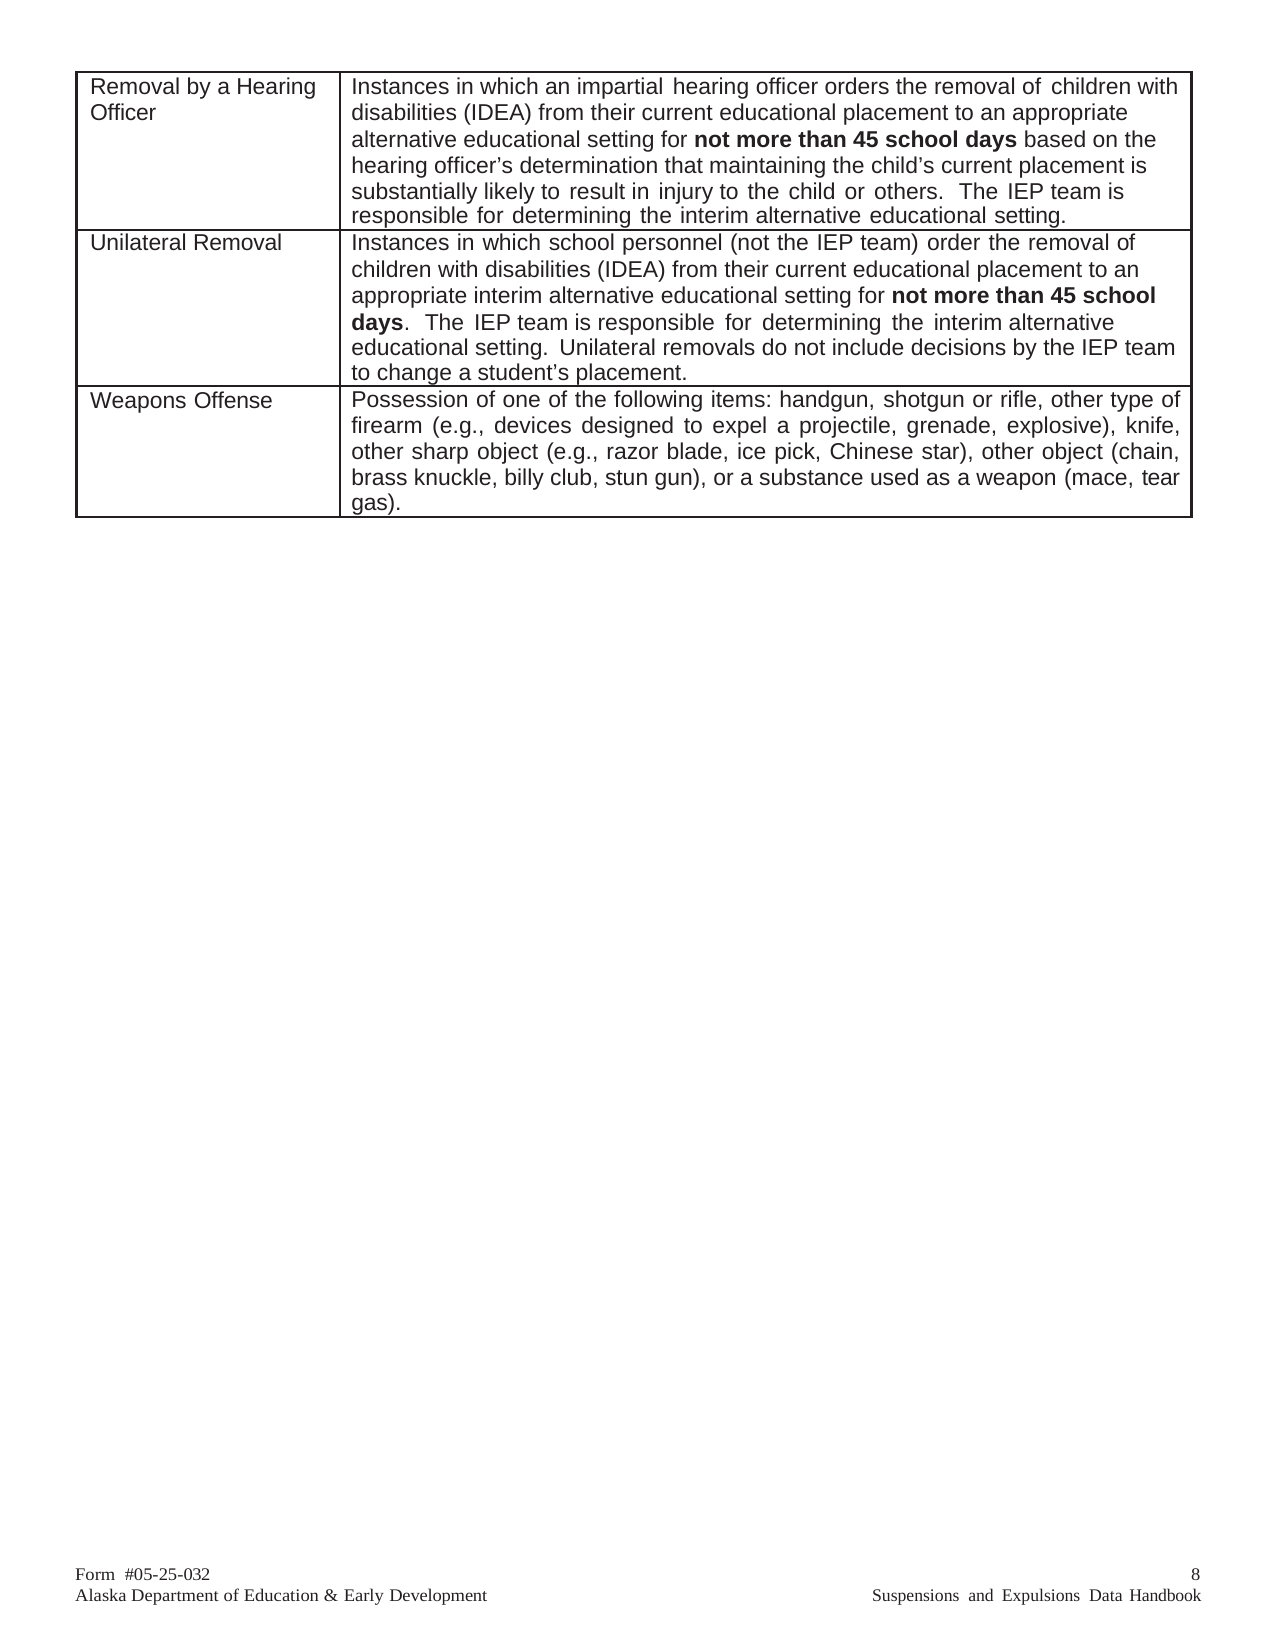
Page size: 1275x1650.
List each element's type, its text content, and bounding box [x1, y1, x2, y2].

table_cell Possession of one of the following items: handgun, shotgun or rifle, other type of firearm (e.g., devices designed to expel a projectile, grenade, explosive), knife, other sharp object (e.g., razor blade, ice pick, Chinese star), other object (chain, brass knuckle, billy club, stun gun), or a substance used as a weapon (mace, tear gas). [341, 387, 1190, 516]
table_cell Instances in which school personnel (not the IEP team) order the removal of children with disabilities (IDEA) from their current educational placement to an appropriate interim alternative educational setting for not more than 45 school days. The IEP team is responsible for determining the interim alternative educational setting. Unilateral removals do not include decisions by the IEP team to change a student’s placement. [341, 231, 1190, 385]
table_cell Weapons Offense [78, 387, 339, 516]
table_cell Removal by a Hearing Officer [78, 73, 339, 229]
table_cell Instances in which an impartial hearing officer orders the removal of children with disabilities (IDEA) from their current educational placement to an appropriate alternative educational setting for not more than 45 school days based on the hearing officer’s determination that maintaining the child’s current placement is substantially likely to result in injury to the child or others. The IEP team is responsible for determining the interim alternative educational setting. [341, 73, 1190, 229]
table_cell Unilateral Removal [78, 231, 339, 385]
